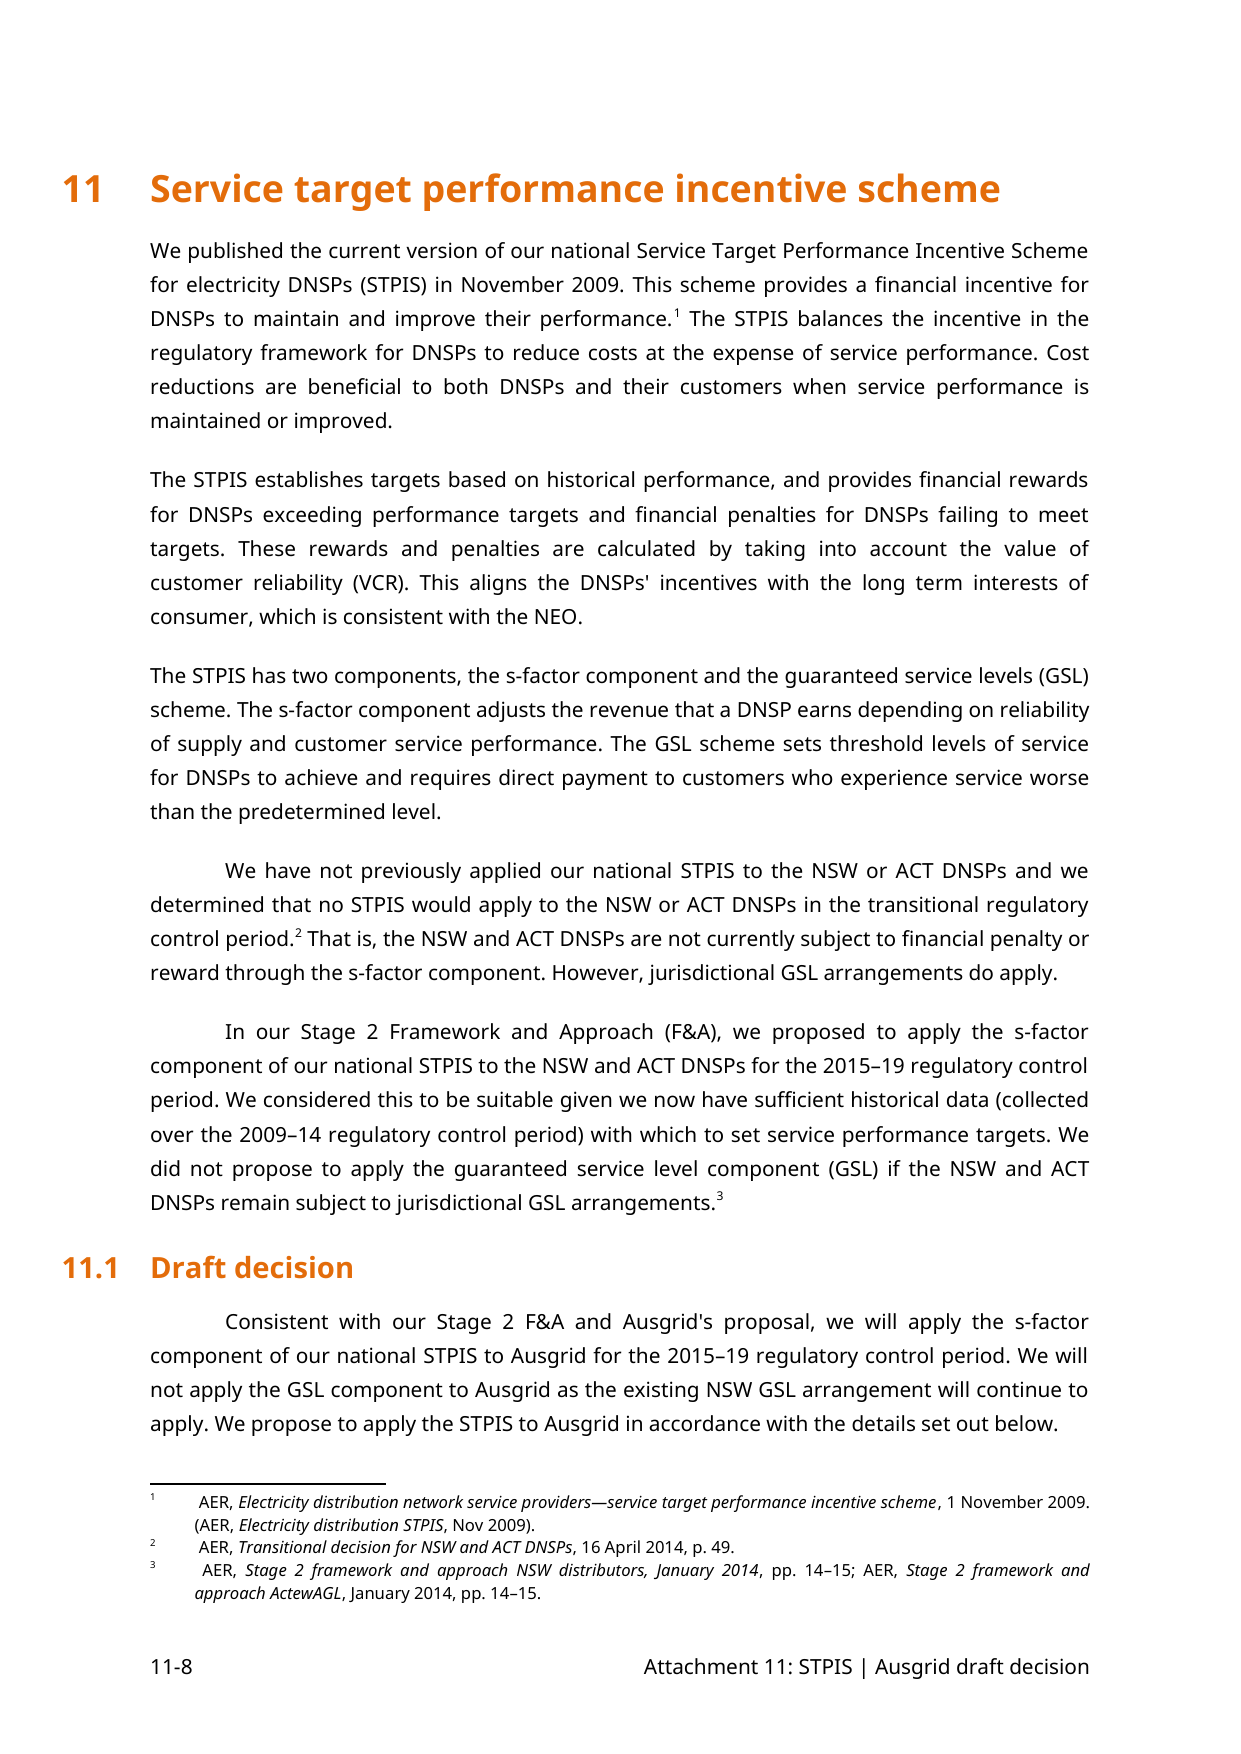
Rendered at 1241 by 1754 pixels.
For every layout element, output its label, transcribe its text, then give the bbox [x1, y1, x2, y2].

text In our Stage 2 Framework and Approach (F&A), we proposed to apply the s-factor component of our national STPIS to the NSW and ACT DNSPs for the 2015–19 regulatory control period. We considered this to be suitable given we now have sufficient historical data (collected over the 2009–14 regulatory control period) with which to set service performance targets. We did not propose to apply the guaranteed service level component (GSL) if the NSW and ACT DNSPs remain subject to jurisdictional GSL arrangements. [150, 1017, 1090, 1216]
text Consistent with our Stage 2 F&A and Ausgrid's proposal, we will apply the s-factor component of our national STPIS to Ausgrid for the 2015–19 regulatory control period. We will not apply the GSL component to Ausgrid as the existing NSW GSL arrangement will continue to apply. We propose to apply the STPIS to Ausgrid in accordance with the details set out below. [150, 1307, 1090, 1438]
subtitle Service target performance incentive scheme [61, 162, 1090, 213]
subtitle Draft decision [61, 1247, 1090, 1287]
text The STPIS establishes targets based on historical performance, and provides financial rewards for DNSPs exceeding performance targets and financial penalties for DNSPs failing to meet targets. These rewards and penalties are calculated by taking into account the value of customer reliability (VCR). This aligns the DNSPs' incentives with the long term interests of consumer, which is consistent with the NEO. [150, 466, 1090, 630]
text We have not previously applied our national STPIS to the NSW or ACT DNSPs and we determined that no STPIS would apply to the NSW or ACT DNSPs in the transitional regulatory control period. That is, the NSW and ACT DNSPs are not currently subject to financial penalty or reward through the s-factor component. However, jurisdictional GSL arrangements do apply. [150, 856, 1090, 987]
text We published the current version of our national Service Target Performance Incentive Scheme for electricity DNSPs (STPIS) in November 2009. This scheme provides a financial incentive for DNSPs to maintain and improve their performance. The STPIS balances the incentive in the regulatory framework for DNSPs to reduce costs at the expense of service performance. Cost reductions are beneficial to both DNSPs and their customers when service performance is maintained or improved. [150, 236, 1090, 435]
text The STPIS has two components, the s-factor component and the guaranteed service levels (GSL) scheme. The s-factor component adjusts the revenue that a DNSP earns depending on reliability of supply and customer service performance. The GSL scheme sets threshold levels of service for DNSPs to achieve and requires direct payment to customers who experience service worse than the predetermined level. [150, 661, 1090, 826]
